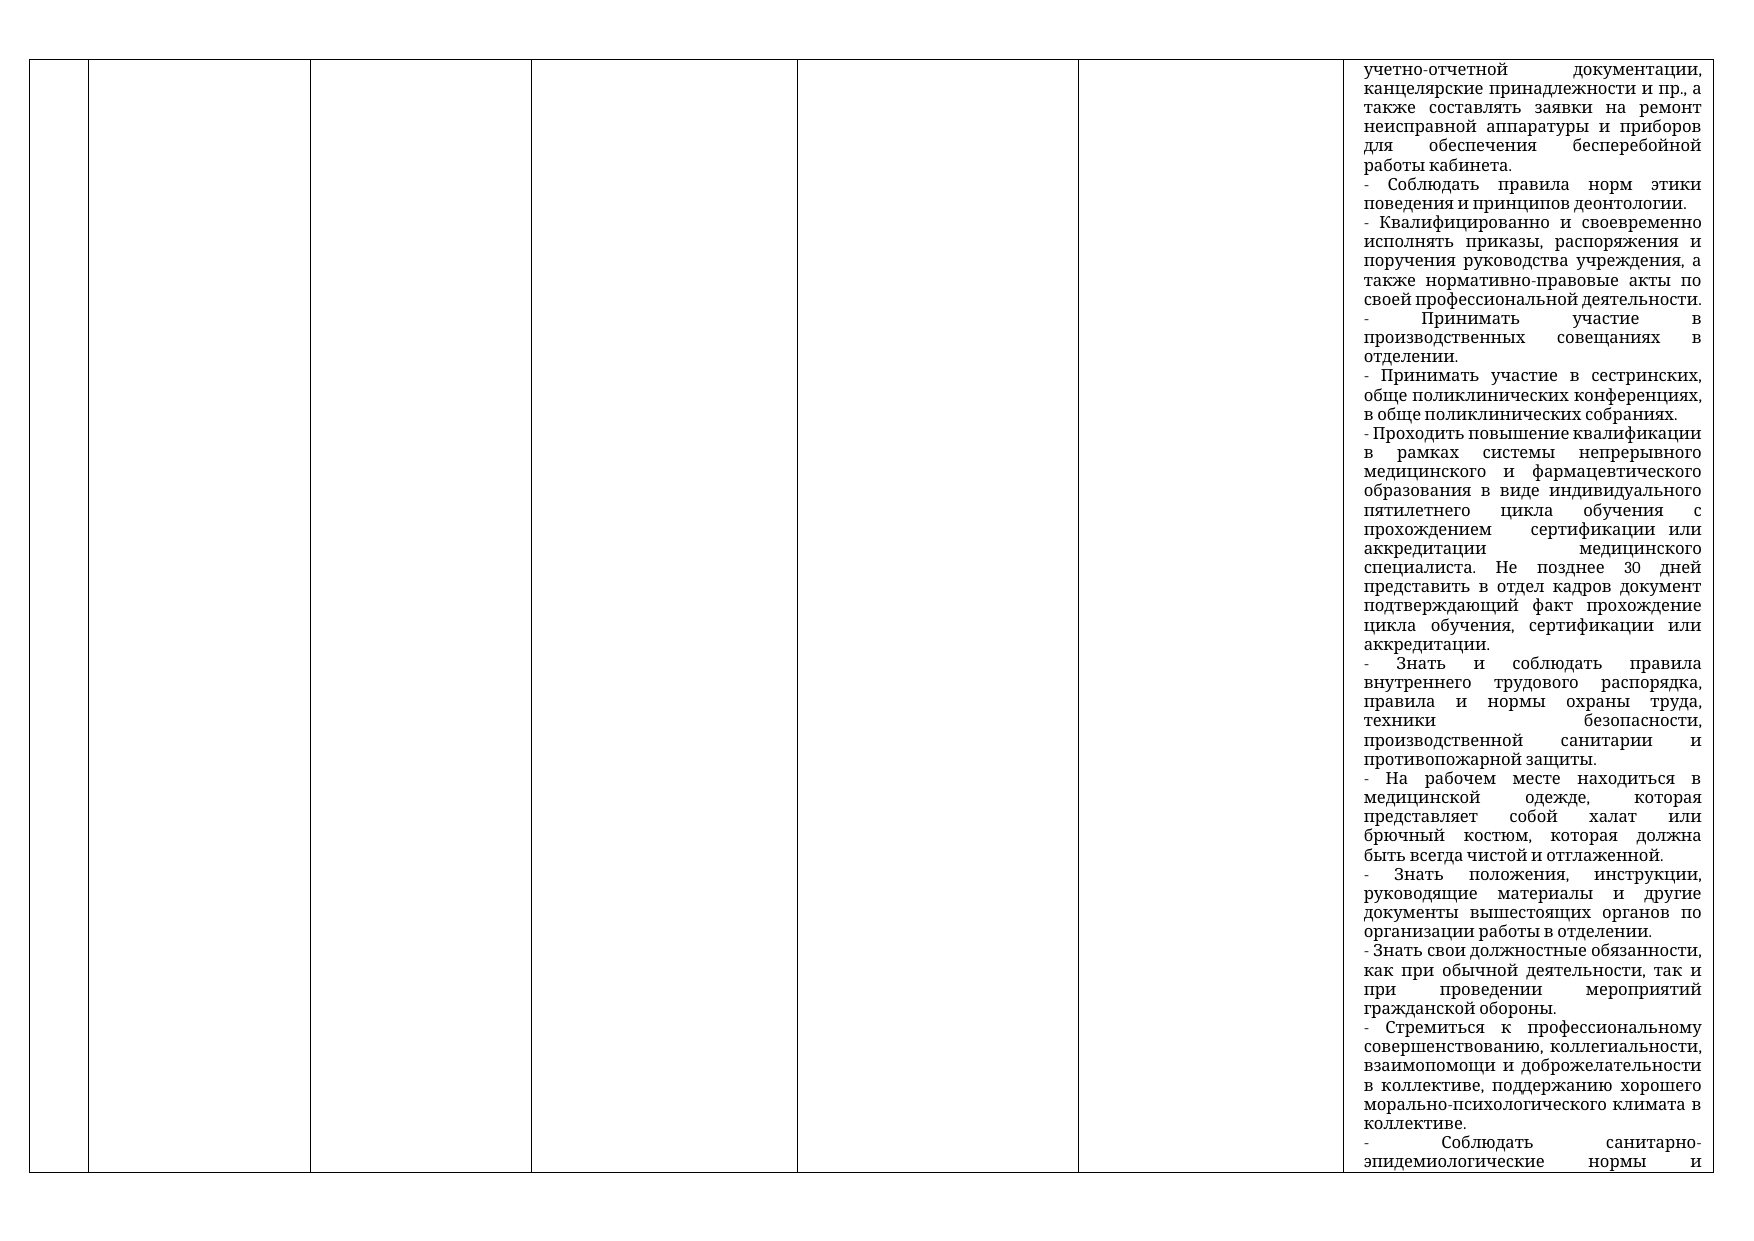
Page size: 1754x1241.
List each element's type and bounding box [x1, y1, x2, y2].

table_cell [1344, 60, 1713, 1172]
table_cell [89, 60, 310, 1172]
table_cell [1079, 60, 1343, 1172]
table_cell [798, 60, 1078, 1172]
table_cell [311, 60, 531, 1172]
table_cell [30, 60, 88, 1172]
table_cell [532, 60, 797, 1172]
